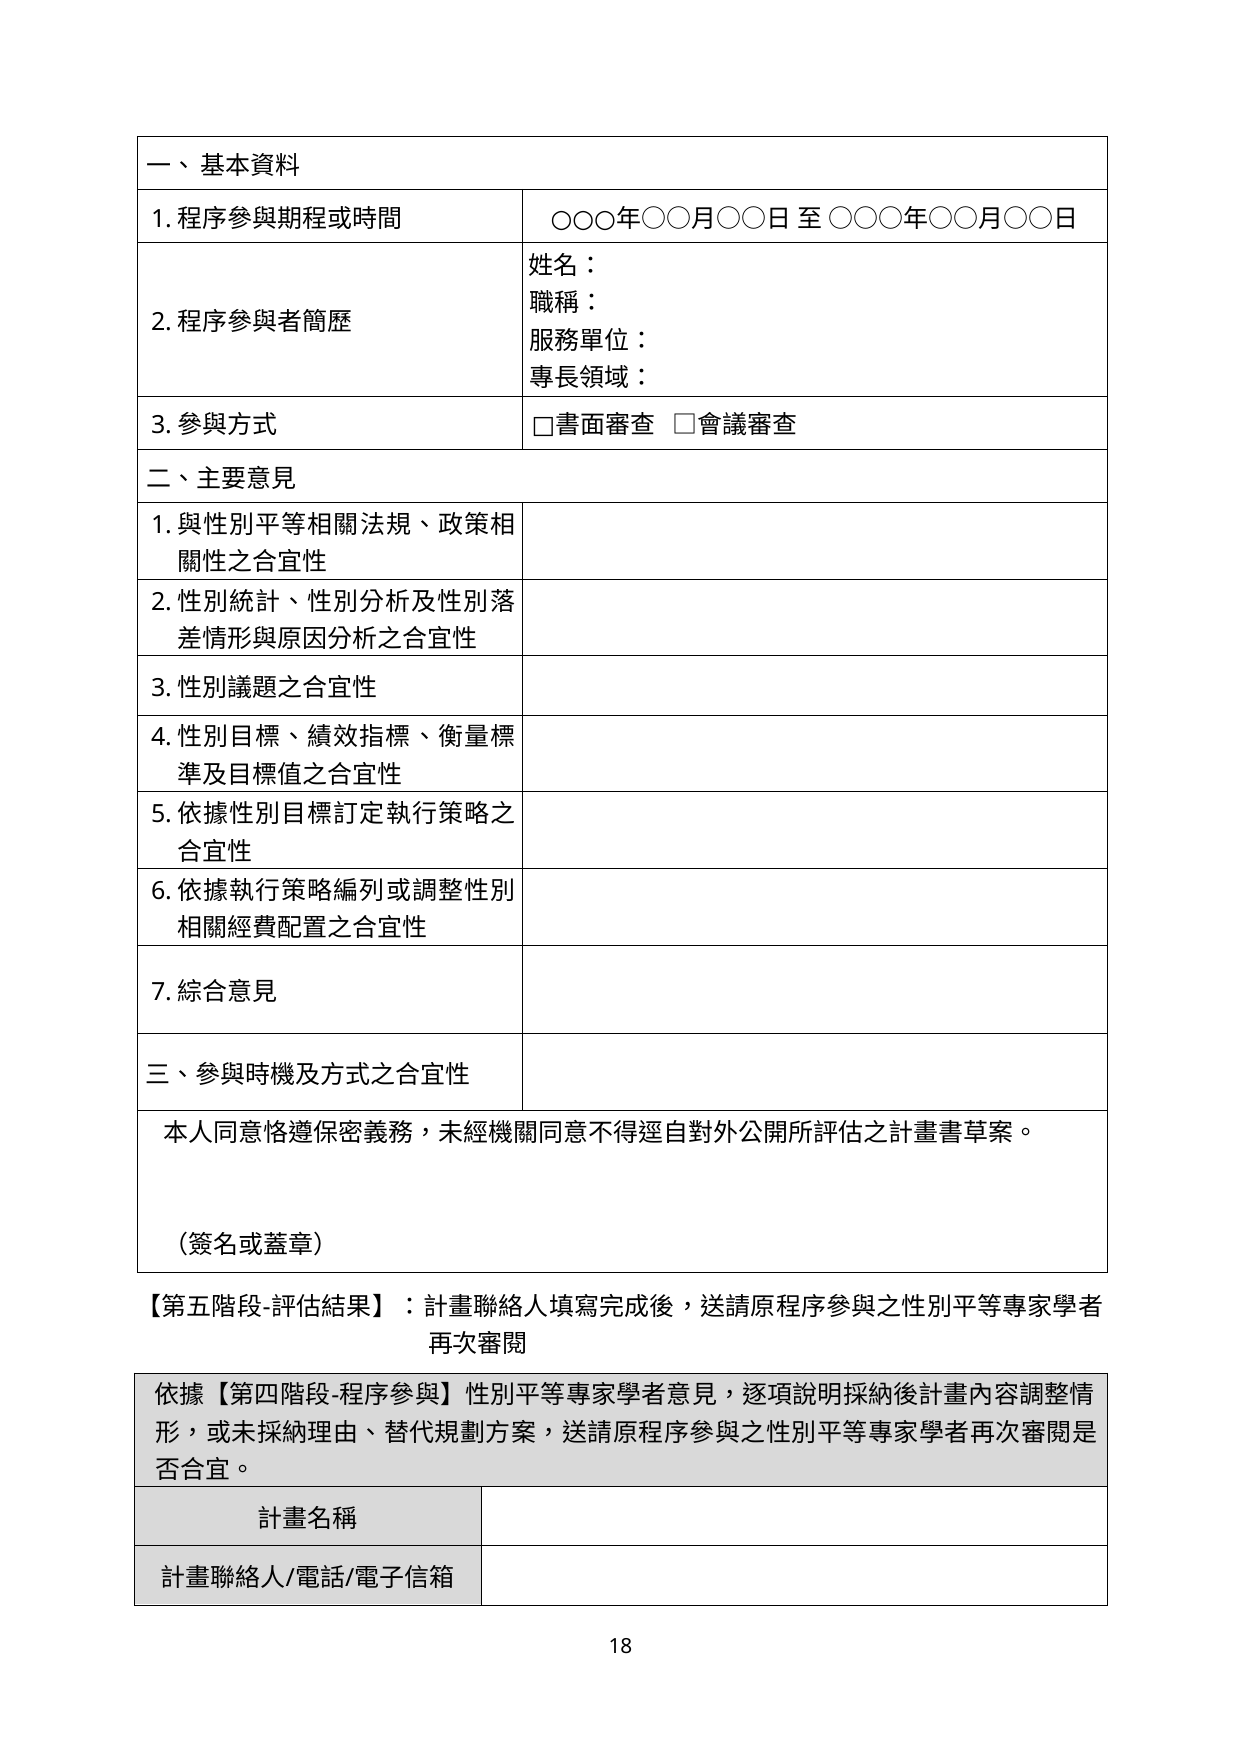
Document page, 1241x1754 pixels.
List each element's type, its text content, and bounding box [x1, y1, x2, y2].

table_cell 性別統計、性別分析及性別落差情形與原因分析之合宜性 [138, 580, 522, 655]
table_cell ○○○年○○月○○日 至 ○○○年○○月○○日 [523, 190, 1107, 242]
table_cell [523, 792, 1107, 868]
table_cell [523, 656, 1107, 714]
table_cell 綜合意見 [138, 946, 522, 1033]
table_cell [482, 1487, 1107, 1545]
table_cell 與性別平等相關法規、政策相關性之合宜性 [138, 503, 522, 579]
table_cell 計畫聯絡人/電話/電子信箱 [135, 1546, 481, 1604]
table_cell [523, 503, 1107, 579]
table_cell □書面審查 □會議審查 [523, 397, 1107, 449]
table_cell 性別目標、績效指標、衡量標準及目標值之合宜性 [138, 716, 522, 791]
table_cell 程序參與者簡歷 [138, 243, 522, 396]
table_cell [523, 716, 1107, 791]
table_cell 依據性別目標訂定執行策略之合宜性 [138, 792, 522, 868]
table_cell 參與方式 [138, 397, 522, 449]
table_cell 姓名： 職稱： 服務單位： 專長領域： [523, 243, 1107, 396]
table_cell 基本資料 [138, 137, 1107, 189]
table_cell [523, 580, 1107, 655]
table_cell 性別議題之合宜性 [138, 656, 522, 714]
table_cell 計畫名稱 [135, 1487, 481, 1545]
table_header 依據【第四階段-程序參與】性別平等專家學者意見，逐項說明採納後計畫內容調整情形，或未採納理由、替代規劃方案，送請原程序參與之性別平等專家學者再次審閱是否合宜。 [135, 1374, 1107, 1486]
table_cell [523, 1034, 1107, 1110]
table_cell [523, 946, 1107, 1033]
text 【第五階段-評估結果】：計畫聯絡人填寫完成後，送請原程序參與之性別平等專家學者再次審閱 [136, 1285, 1104, 1360]
table_cell 三、參與時機及方式之合宜性 [138, 1034, 522, 1110]
table_cell [482, 1546, 1107, 1604]
table_cell 本人同意恪遵保密義務，未經機關同意不得逕自對外公開所評估之計畫書草案。 （簽名或蓋章） [138, 1111, 1107, 1272]
table_cell 依據執行策略編列或調整性別相關經費配置之合宜性 [138, 869, 522, 945]
table_cell [523, 869, 1107, 945]
table_cell 程序參與期程或時間 [138, 190, 522, 242]
table_cell 二、主要意見 [138, 450, 1107, 502]
